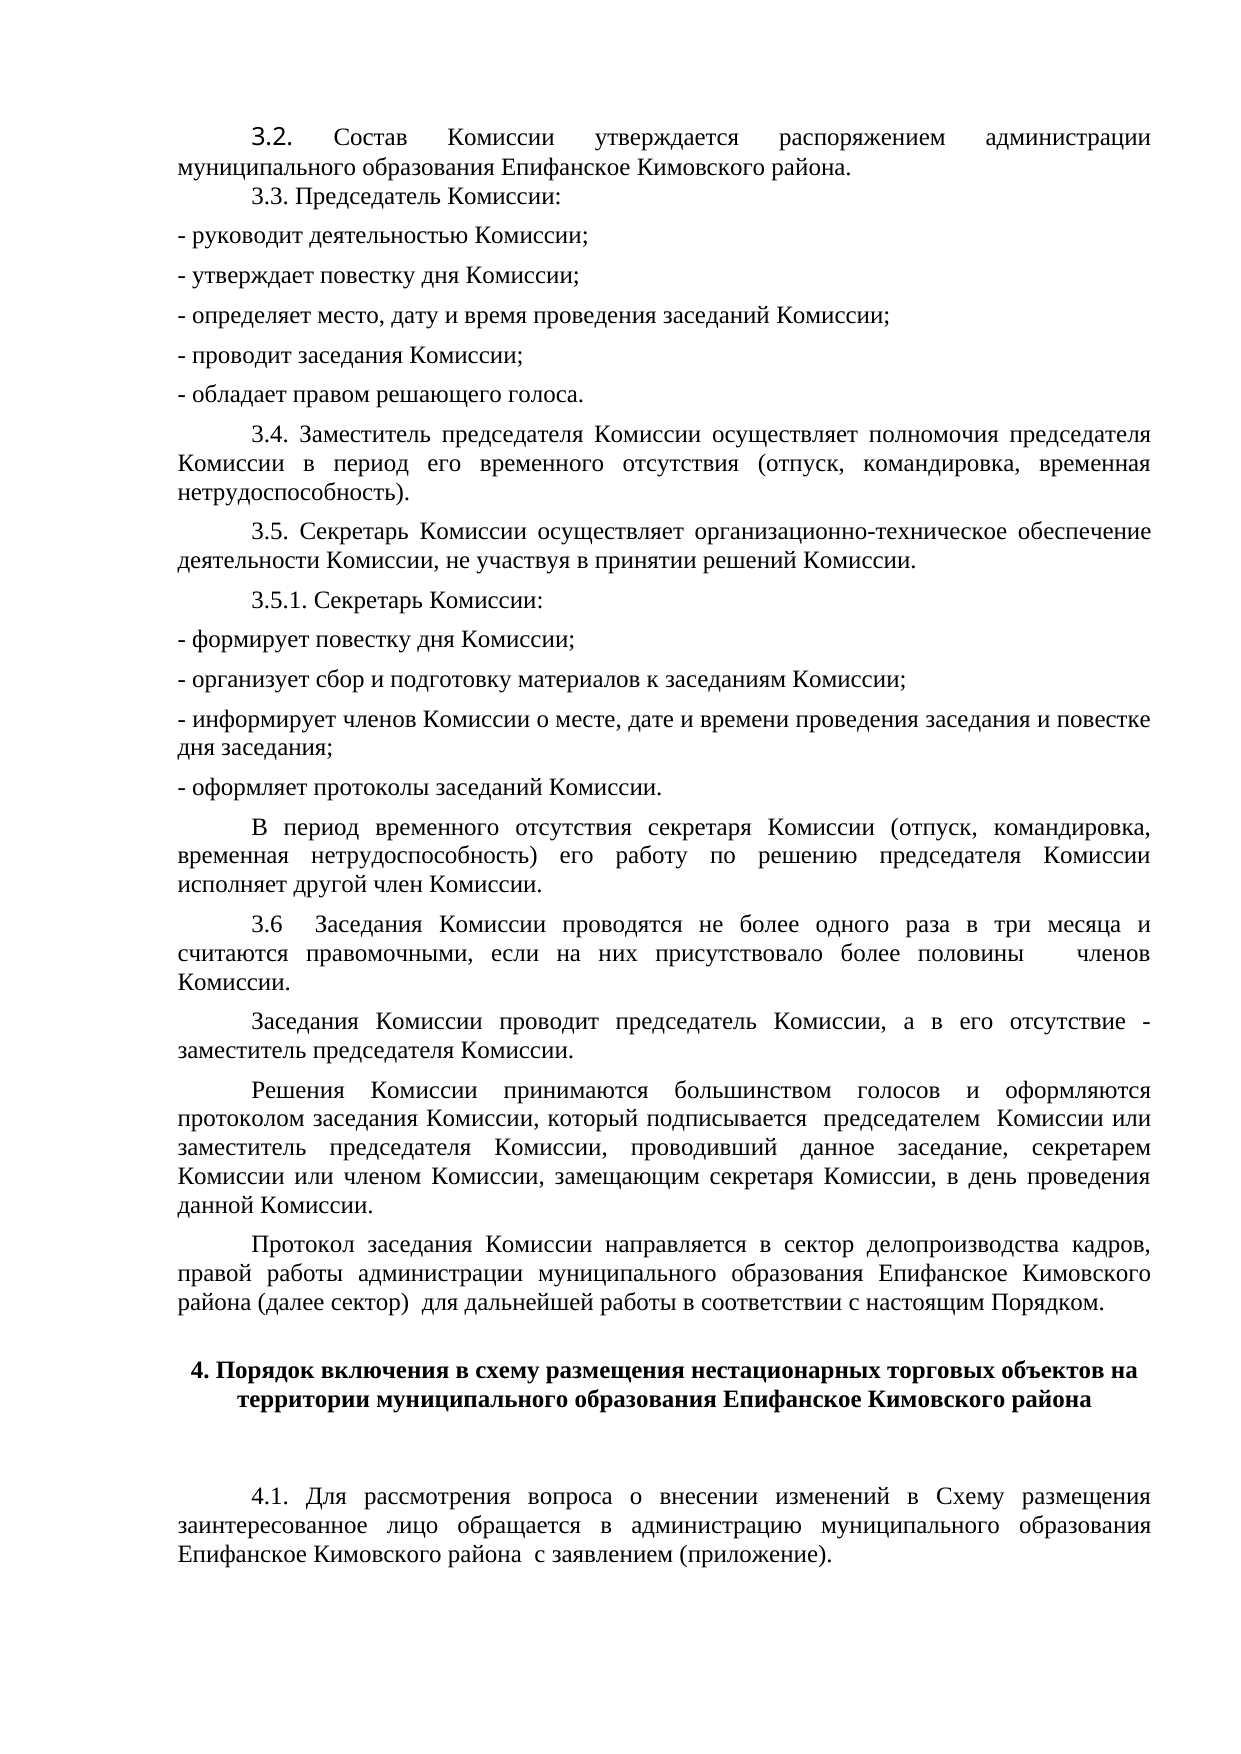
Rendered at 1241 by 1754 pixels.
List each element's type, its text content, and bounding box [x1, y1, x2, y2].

text - утверждает повестку дня Комиссии; [177, 260, 1152, 289]
text Заседания Комиссии проводит председатель Комиссии, а в его отсутствие - заместитель председателя Комиссии. [177, 1006, 1152, 1064]
text 3.3. Председатель Комиссии: [177, 181, 1152, 210]
text 4. Порядок включения в схему размещения нестационарных торговых объектов на территории муниципального образования Епифанское Кимовского района [177, 1355, 1152, 1413]
text - руководит деятельностью Комиссии; [177, 221, 1152, 249]
text 3.4. Заместитель председателя Комиссии осуществляет полномочия председателя Комиссии в период его временного отсутствия (отпуск, командировка, временная нетрудоспособность). [177, 419, 1152, 505]
text Решения Комиссии принимаются большинством голосов и оформляются протоколом заседания Комиссии, который подписывается председателем Комиссии или заместитель председателя Комиссии, проводивший данное заседание, секретарем Комиссии или членом Комиссии, замещающим секретаря Комиссии, в день проведения данной Комиссии. [177, 1075, 1152, 1218]
text - оформляет протоколы заседаний Комиссии. [177, 772, 1152, 801]
text В период временного отсутствия секретаря Комиссии (отпуск, командировка, временная нетрудоспособность) его работу по решению председателя Комиссии исполняет другой член Комиссии. [177, 812, 1152, 898]
text - формирует повестку дня Комиссии; [177, 624, 1152, 653]
text 4.1. Для рассмотрения вопроса о внесении изменений в Схему размещения заинтересованное лицо обращается в администрацию муниципального образования Епифанское Кимовского района с заявлением (приложение). [177, 1481, 1152, 1567]
text - информирует членов Комиссии о месте, дате и времени проведения заседания и повестке дня заседания; [177, 704, 1152, 761]
text - определяет место, дату и время проведения заседаний Комиссии; [177, 300, 1152, 329]
text 3.6 Заседания Комиссии проводятся не более одного раза в три месяца и считаются правомочными, если на них присутствовало более половины членов Комиссии. [177, 909, 1152, 995]
text 3.2. Состав Комиссии утверждается распоряжением администрации муниципального образования Епифанское Кимовского района. [177, 118, 1152, 181]
text - организует сбор и подготовку материалов к заседаниям Комиссии; [177, 664, 1152, 693]
text 3.5. Секретарь Комиссии осуществляет организационно-техническое обеспечение деятельности Комиссии, не участвуя в принятии решений Комиссии. [177, 516, 1152, 574]
text 3.5.1. Секретарь Комиссии: [177, 585, 1152, 613]
text - обладает правом решающего голоса. [177, 379, 1152, 408]
text Протокол заседания Комиссии направляется в сектор делопроизводства кадров, правой работы администрации муниципального образования Епифанское Кимовского района (далее сектор) для дальнейшей работы в соответствии с настоящим Порядком. [177, 1229, 1152, 1316]
text - проводит заседания Комиссии; [177, 340, 1152, 368]
